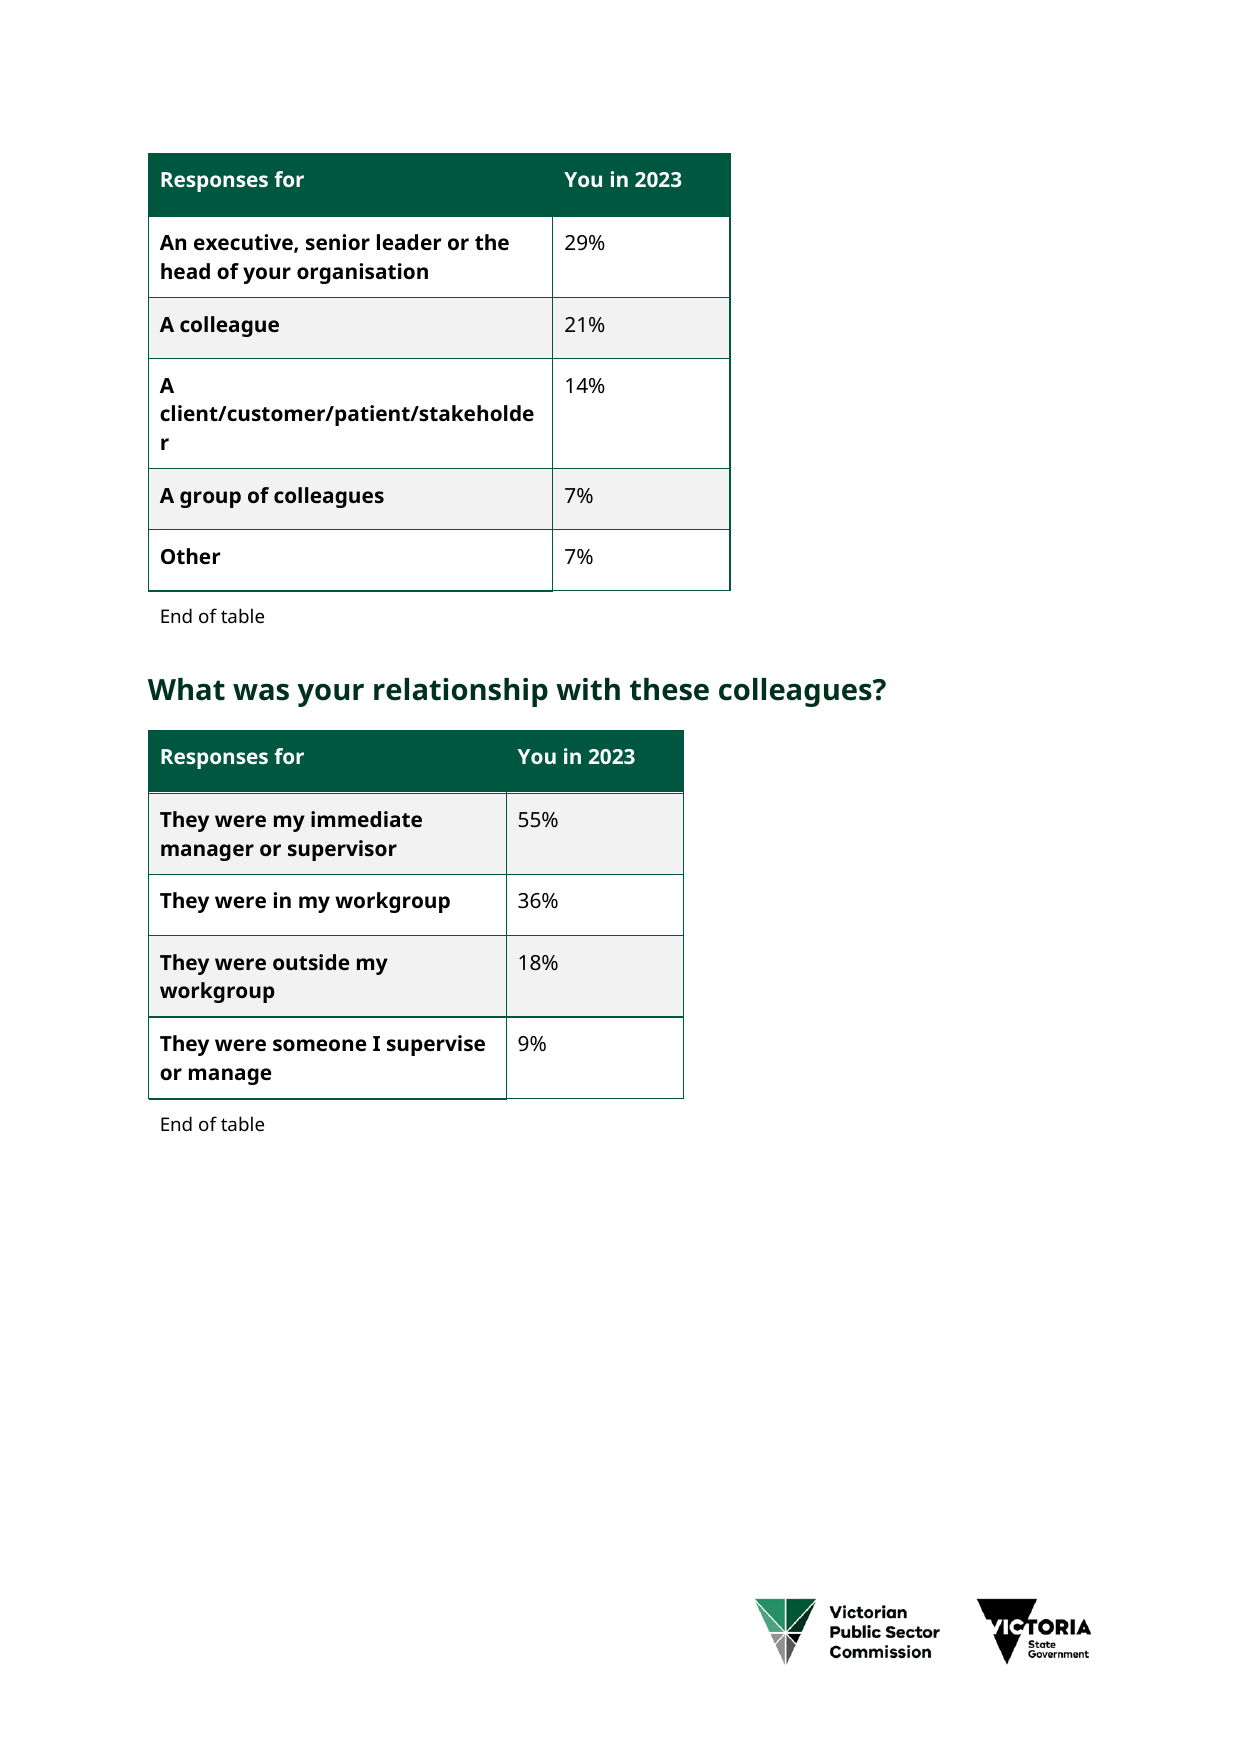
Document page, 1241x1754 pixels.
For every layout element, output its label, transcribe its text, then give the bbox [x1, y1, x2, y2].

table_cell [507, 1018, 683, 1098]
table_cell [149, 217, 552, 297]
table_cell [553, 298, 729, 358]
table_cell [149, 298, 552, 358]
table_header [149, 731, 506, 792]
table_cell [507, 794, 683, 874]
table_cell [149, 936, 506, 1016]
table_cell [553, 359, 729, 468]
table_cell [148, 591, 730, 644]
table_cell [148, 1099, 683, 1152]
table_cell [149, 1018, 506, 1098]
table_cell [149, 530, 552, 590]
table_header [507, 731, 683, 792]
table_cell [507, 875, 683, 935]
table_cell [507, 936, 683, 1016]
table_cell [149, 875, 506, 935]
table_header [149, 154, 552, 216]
subtitle What was your relationship with these colleagues? [148, 669, 1092, 709]
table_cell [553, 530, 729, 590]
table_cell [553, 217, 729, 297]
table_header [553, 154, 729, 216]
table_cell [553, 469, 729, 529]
picture [754, 1598, 1093, 1666]
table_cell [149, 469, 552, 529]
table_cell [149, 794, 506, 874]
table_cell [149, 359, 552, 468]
